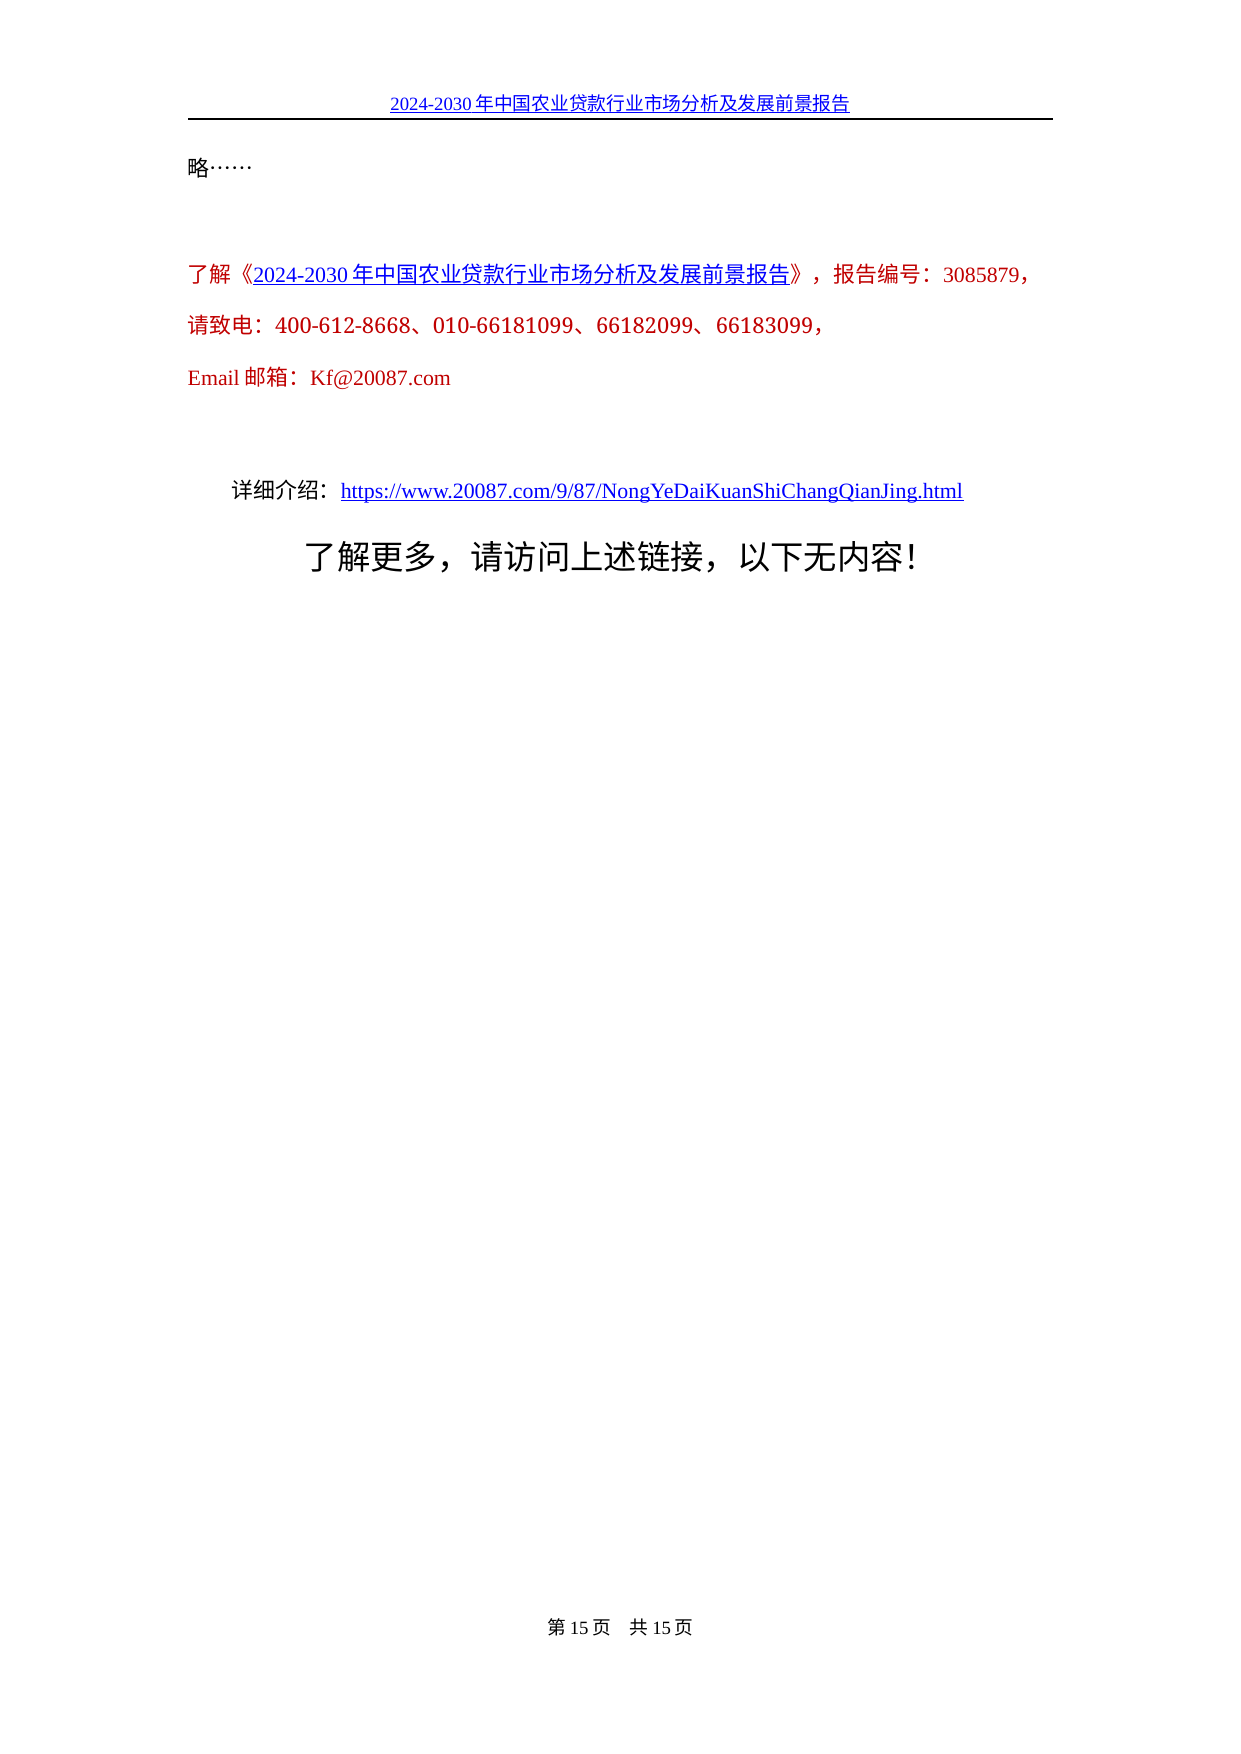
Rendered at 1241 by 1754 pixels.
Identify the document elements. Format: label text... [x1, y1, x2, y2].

text 请致电：400-612-8668、010-66181099、66182099、66183099， [187, 308, 1053, 341]
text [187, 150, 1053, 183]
text 详细介绍：https://www.20087.com/9/87/NongYeDaiKuanShiChangQianJing.html [187, 473, 1053, 505]
text 了解《2024-2030年中国农业贷款行业市场分析及发展前景报告》，报告编号：3085879， [187, 257, 1053, 289]
title 了解更多，请访问上述链接，以下无内容！ [187, 523, 1053, 588]
text Email邮箱：Kf@20087.com [187, 360, 1053, 392]
